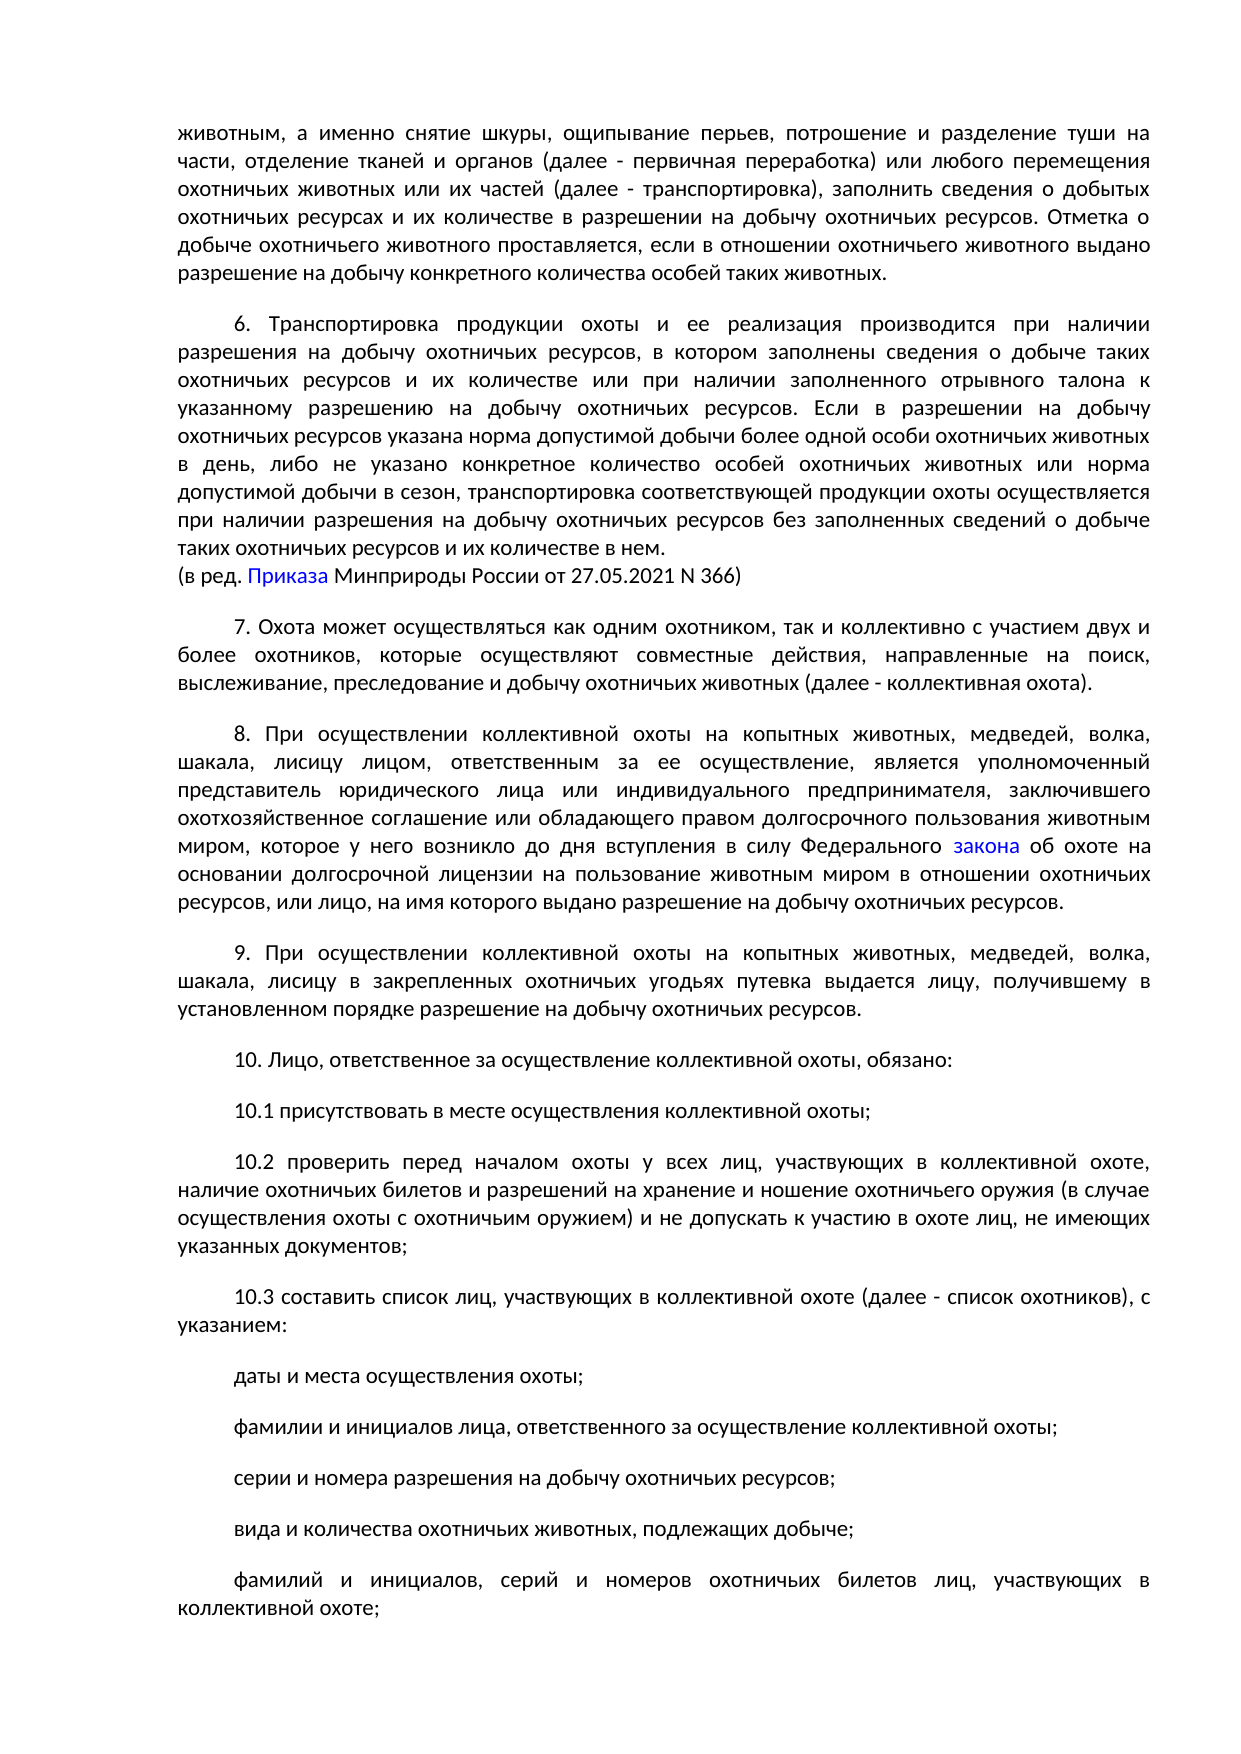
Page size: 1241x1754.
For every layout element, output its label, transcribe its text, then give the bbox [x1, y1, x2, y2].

text 10. Лицо, ответственное за осуществление коллективной охоты, обязано: [177, 1045, 1152, 1073]
text 10.2 проверить перед началом охоты у всех лиц, участвующих в коллективной охоте, наличие охотничьих билетов и разрешений на хранение и ношение охотничьего оружия (в случае осуществления охоты с охотничьим оружием) и не допускать к участию в охоте лиц, не имеющих указанных документов; [177, 1147, 1152, 1259]
text даты и места осуществления охоты; [177, 1361, 1152, 1389]
text 7. Охота может осуществляться как одним охотником, так и коллективно с участием двух и более охотников, которые осуществляют совместные действия, направленные на поиск, выслеживание, преследование и добычу охотничьих животных (далее - коллективная охота). [177, 612, 1152, 696]
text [177, 118, 1152, 286]
text 6. Транспортировка продукции охоты и ее реализация производится при наличии разрешения на добычу охотничьих ресурсов, в котором заполнены сведения о добыче таких охотничьих ресурсов и их количестве или при наличии заполненного отрывного талона к указанному разрешению на добычу охотничьих ресурсов. Если в разрешении на добычу охотничьих ресурсов указана норма допустимой добычи более одной особи охотничьих животных в день, либо не указано конкретное количество особей охотничьих животных или норма допустимой добычи в сезон, транспортировка соответствующей продукции охоты осуществляется при наличии разрешения на добычу охотничьих ресурсов без заполненных сведений о добыче таких охотничьих ресурсов и их количестве в нем. [177, 309, 1152, 561]
text 9. При осуществлении коллективной охоты на копытных животных, медведей, волка, шакала, лисицу в закрепленных охотничьих угодьях путевка выдается лицу, получившему в установленном порядке разрешение на добычу охотничьих ресурсов. [177, 938, 1152, 1022]
text (в ред. Приказа Минприроды России от 27.05.2021 N 366) [177, 561, 1152, 589]
text вида и количества охотничьих животных, подлежащих добыче; [177, 1514, 1152, 1542]
text 8. При осуществлении коллективной охоты на копытных животных, медведей, волка, шакала, лисицу лицом, ответственным за ее осуществление, является уполномоченный представитель юридического лица или индивидуального предпринимателя, заключившего охотхозяйственное соглашение или обладающего правом долгосрочного пользования животным миром, которое у него возникло до дня вступления в силу Федерального закона об охоте на основании долгосрочной лицензии на пользование животным миром в отношении охотничьих ресурсов, или лицо, на имя которого выдано разрешение на добычу охотничьих ресурсов. [177, 719, 1152, 915]
text серии и номера разрешения на добычу охотничьих ресурсов; [177, 1463, 1152, 1491]
text 10.3 составить список лиц, участвующих в коллективной охоте (далее - список охотников), с указанием: [177, 1282, 1152, 1338]
text фамилий и инициалов, серий и номеров охотничьих билетов лиц, участвующих в коллективной охоте; [177, 1565, 1152, 1621]
text 10.1 присутствовать в месте осуществления коллективной охоты; [177, 1096, 1152, 1124]
text фамилии и инициалов лица, ответственного за осуществление коллективной охоты; [177, 1412, 1152, 1440]
